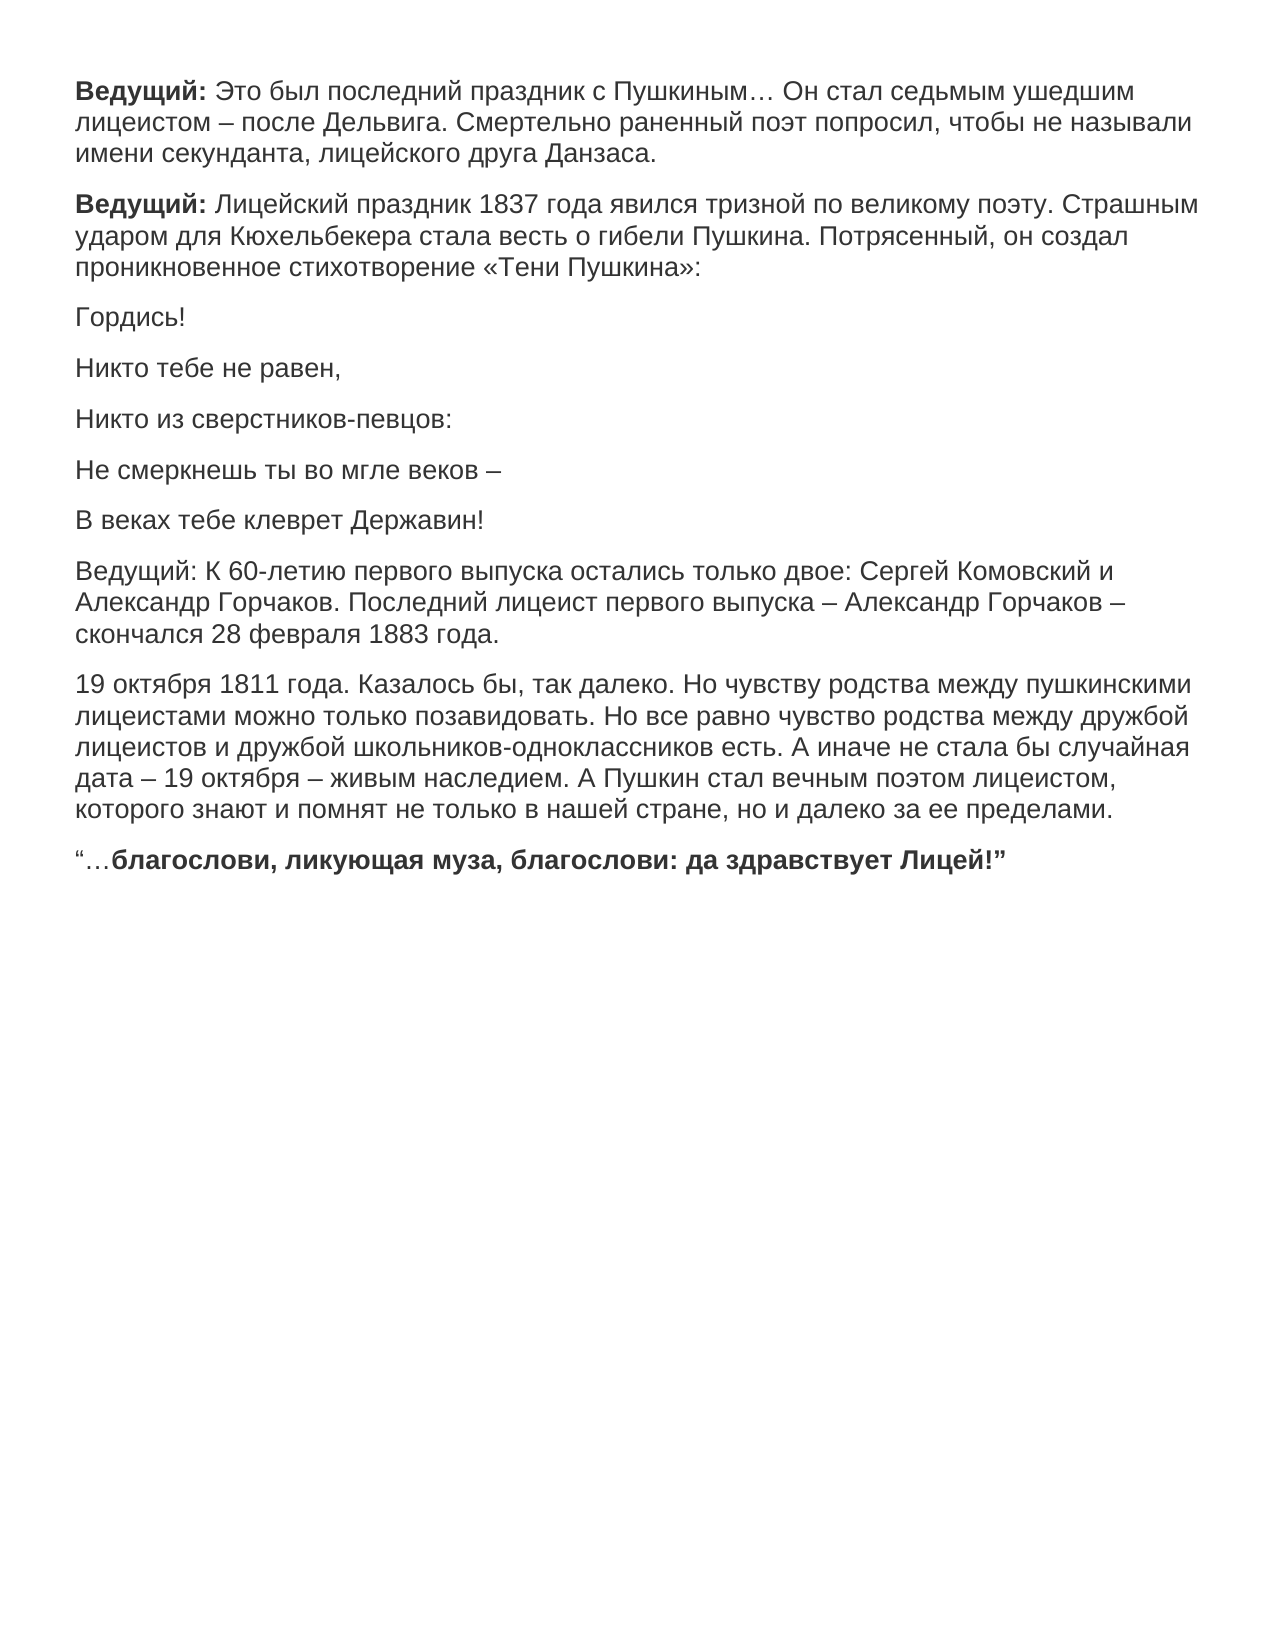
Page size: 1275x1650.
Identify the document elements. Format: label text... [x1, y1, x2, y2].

text Ведущий: Лицейский праздник 1837 года явился тризной по великому поэту. Страшным ударом для Кюхельбекера стала весть о гибели Пушкина. Потрясенный, он создал проникновенное стихотворение «Тени Пушкина»: [75, 188, 1200, 282]
text В веках тебе клеврет Державин! [75, 504, 1200, 536]
text Никто тебе не равен, [75, 352, 1200, 383]
text Гордись! [75, 301, 1200, 333]
text Ведущий: Это был последний праздник с Пушкиным… Он стал седьмым ушедшим лицеистом – после Дельвига. Смертельно раненный поэт попросил, чтобы не называли имени секунданта, лицейского друга Данзаса. [75, 75, 1200, 169]
text 19 октября 1811 года. Казалось бы, так далеко. Но чувству родства между пушкинскими лицеистами можно только позавидовать. Но все равно чувство родства между дружбой лицеистов и дружбой школьников-одноклассников есть. А иначе не стала бы случайная дата – 19 октября – живым наследием. А Пушкин стал вечным поэтом лицеистом, которого знают и помнят не только в нашей стране, но и далеко за ее пределами. [75, 668, 1200, 824]
text Ведущий: К 60-летию первого выпуска остались только двое: Сергей Комовский и Александр Горчаков. Последний лицеист первого выпуска – Александр Горчаков – скончался 28 февраля 1883 года. [75, 555, 1200, 649]
text Не смеркнешь ты во мгле веков – [75, 454, 1200, 485]
text “…благослови, ликующая муза, благослови: да здравствует Лицей!” [75, 844, 1200, 875]
text Никто из сверстников-певцов: [75, 403, 1200, 434]
